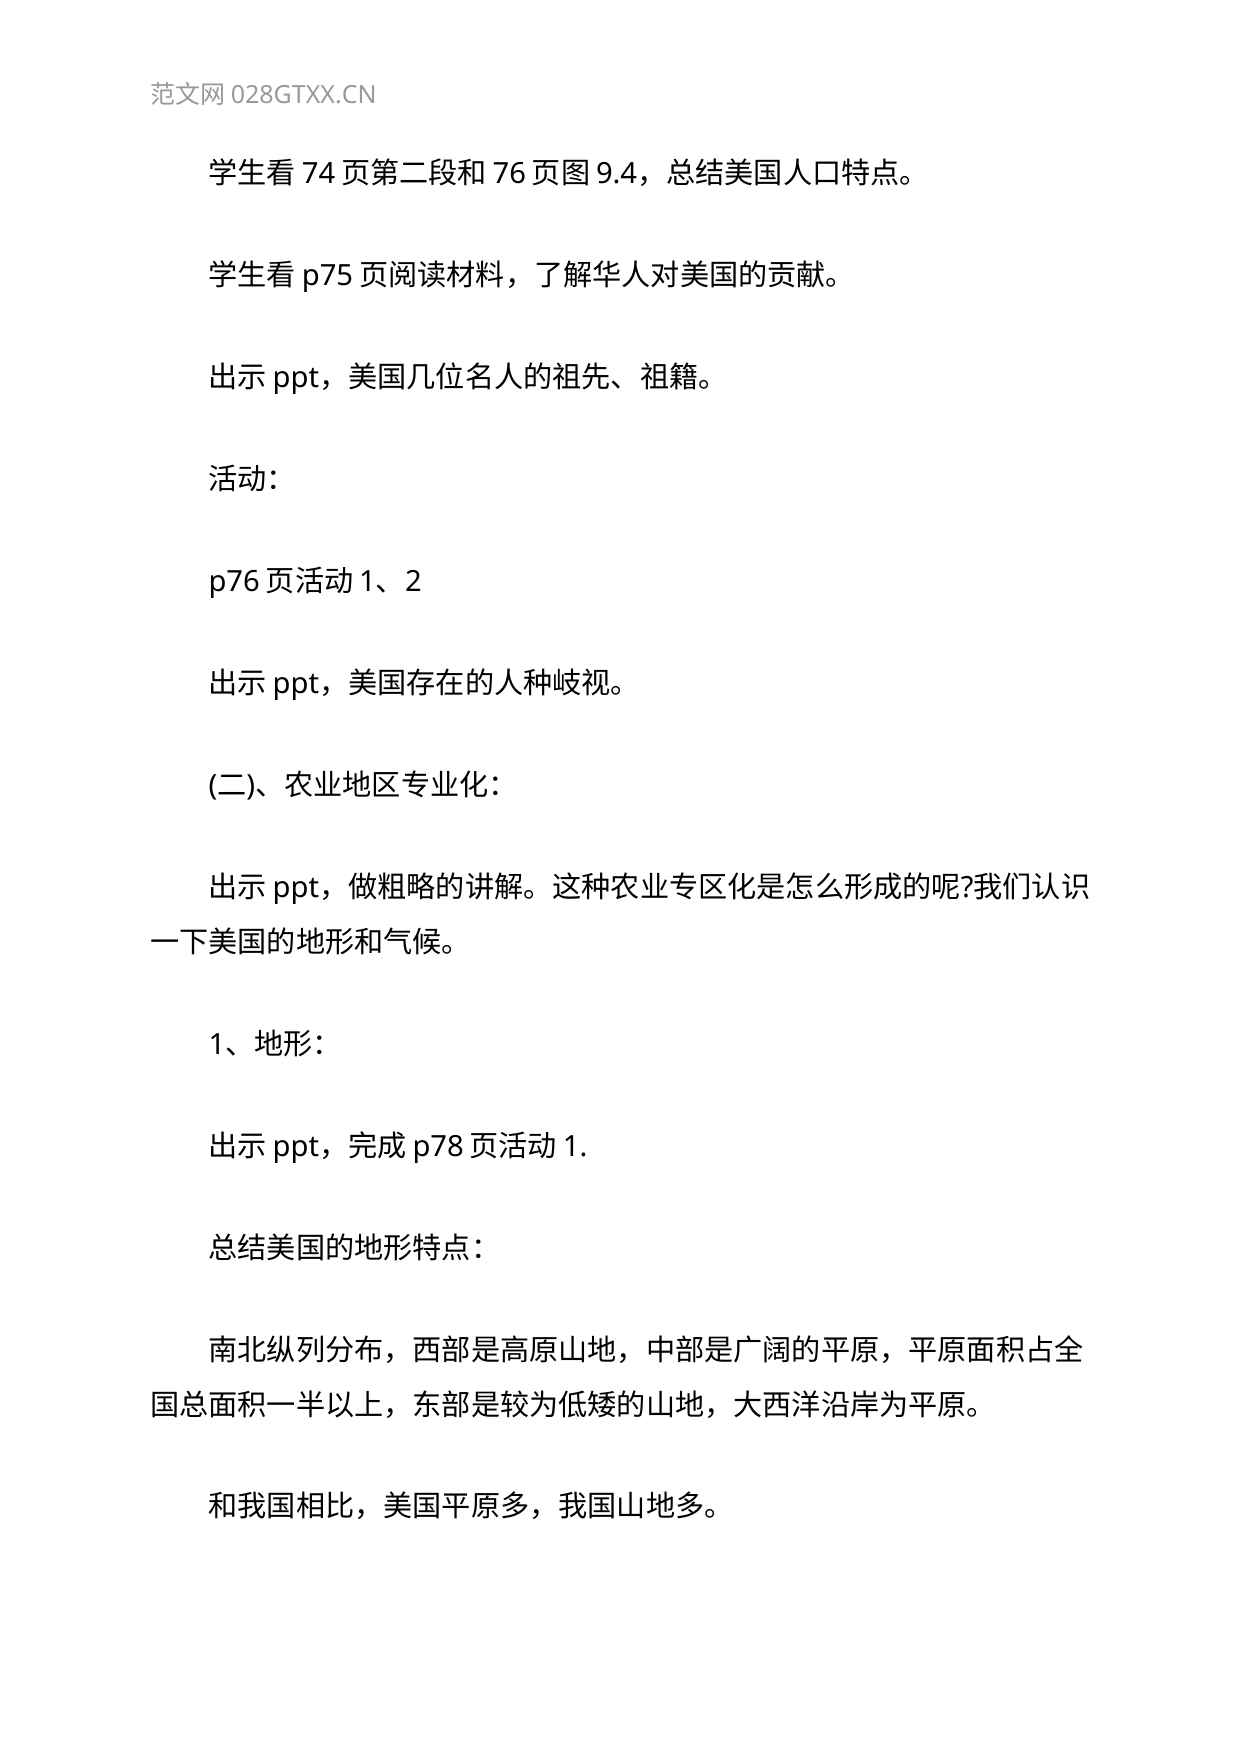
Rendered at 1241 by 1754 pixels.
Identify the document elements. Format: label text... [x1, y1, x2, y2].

text (二)、农业地区专业化： [150, 762, 1090, 804]
text 出示ppt，美国存在的人种岐视。 [150, 660, 1090, 702]
text 学生看74页第二段和76页图9.4，总结美国人口特点。 [150, 150, 1090, 192]
text 活动： [150, 456, 1090, 498]
text 出示ppt，完成p78页活动1. [150, 1122, 1090, 1165]
text 出示ppt，美国几位名人的祖先、祖籍。 [150, 354, 1090, 396]
text 总结美国的地形特点： [150, 1224, 1090, 1267]
text 和我国相比，美国平原多，我国山地多。 [150, 1483, 1090, 1525]
text p76页活动1、2 [150, 558, 1090, 600]
text 南北纵列分布，西部是高原山地，中部是广阔的平原，平原面积占全国总面积一半以上，东部是较为低矮的山地，大西洋沿岸为平原。 [150, 1326, 1090, 1423]
text 1、地形： [150, 1020, 1090, 1063]
text 出示ppt，做粗略的讲解。这种农业专区化是怎么形成的呢?我们认识一下美国的地形和气候。 [150, 864, 1090, 961]
text 学生看p75页阅读材料，了解华人对美国的贡献。 [150, 252, 1090, 294]
